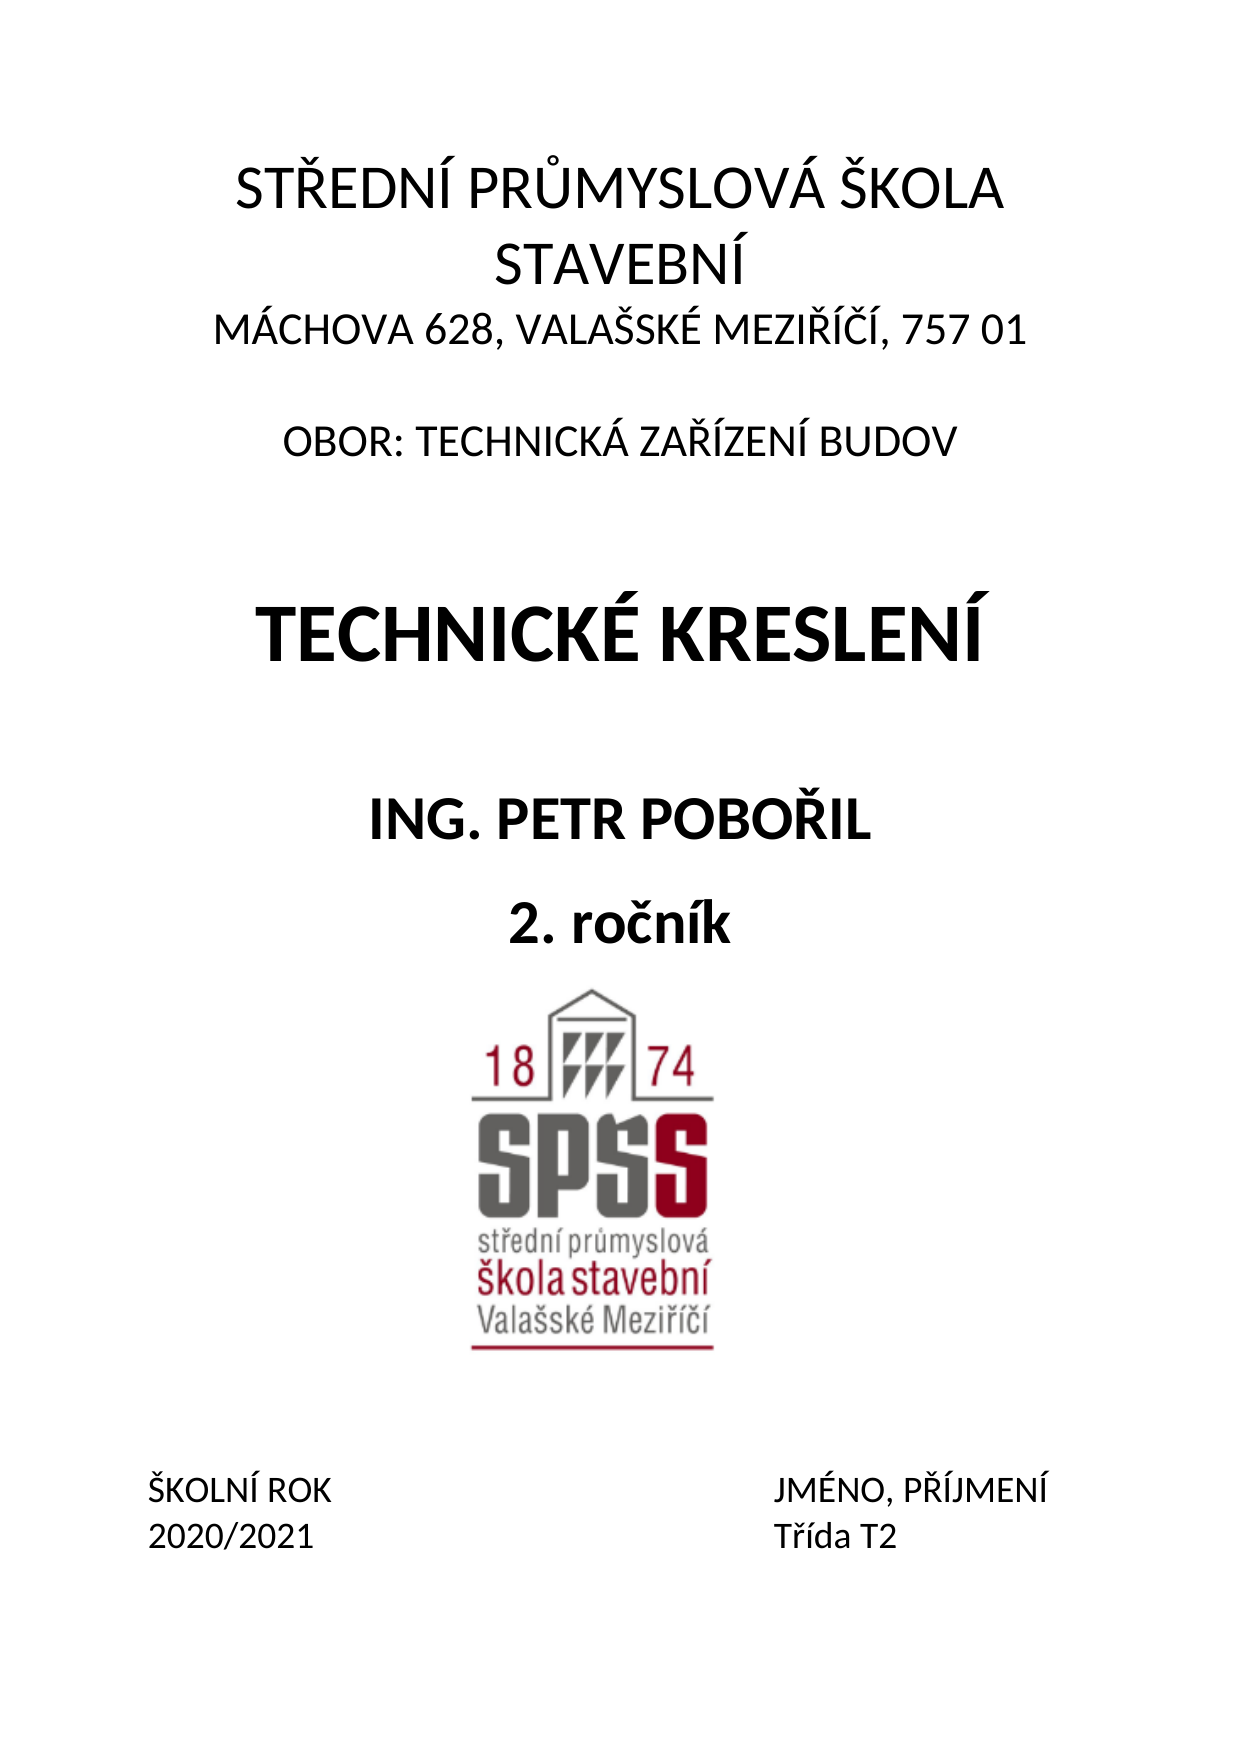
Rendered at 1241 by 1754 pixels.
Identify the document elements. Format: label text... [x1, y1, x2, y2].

text OBOR: TECHNICKÁ ZAŘÍZENÍ BUDOV [148, 412, 1093, 468]
text 2020/2021 Třída T2 [148, 1512, 1093, 1558]
text MÁCHOVA 628, VALAŠSKÉ MEZIŘÍČÍ, 757 01 [148, 300, 1093, 356]
picture [418, 961, 792, 1366]
text ING. PETR POBOŘIL [148, 779, 1093, 855]
text ŠKOLNÍ ROK JMÉNO, PŘÍJMENÍ [148, 1466, 1093, 1512]
text 2. ročník [148, 883, 1093, 959]
text TECHNICKÉ KRESLENÍ [148, 580, 1093, 682]
text STŘEDNÍ PRŮMYSLOVÁ ŠKOLA STAVEBNÍ [148, 148, 1093, 300]
